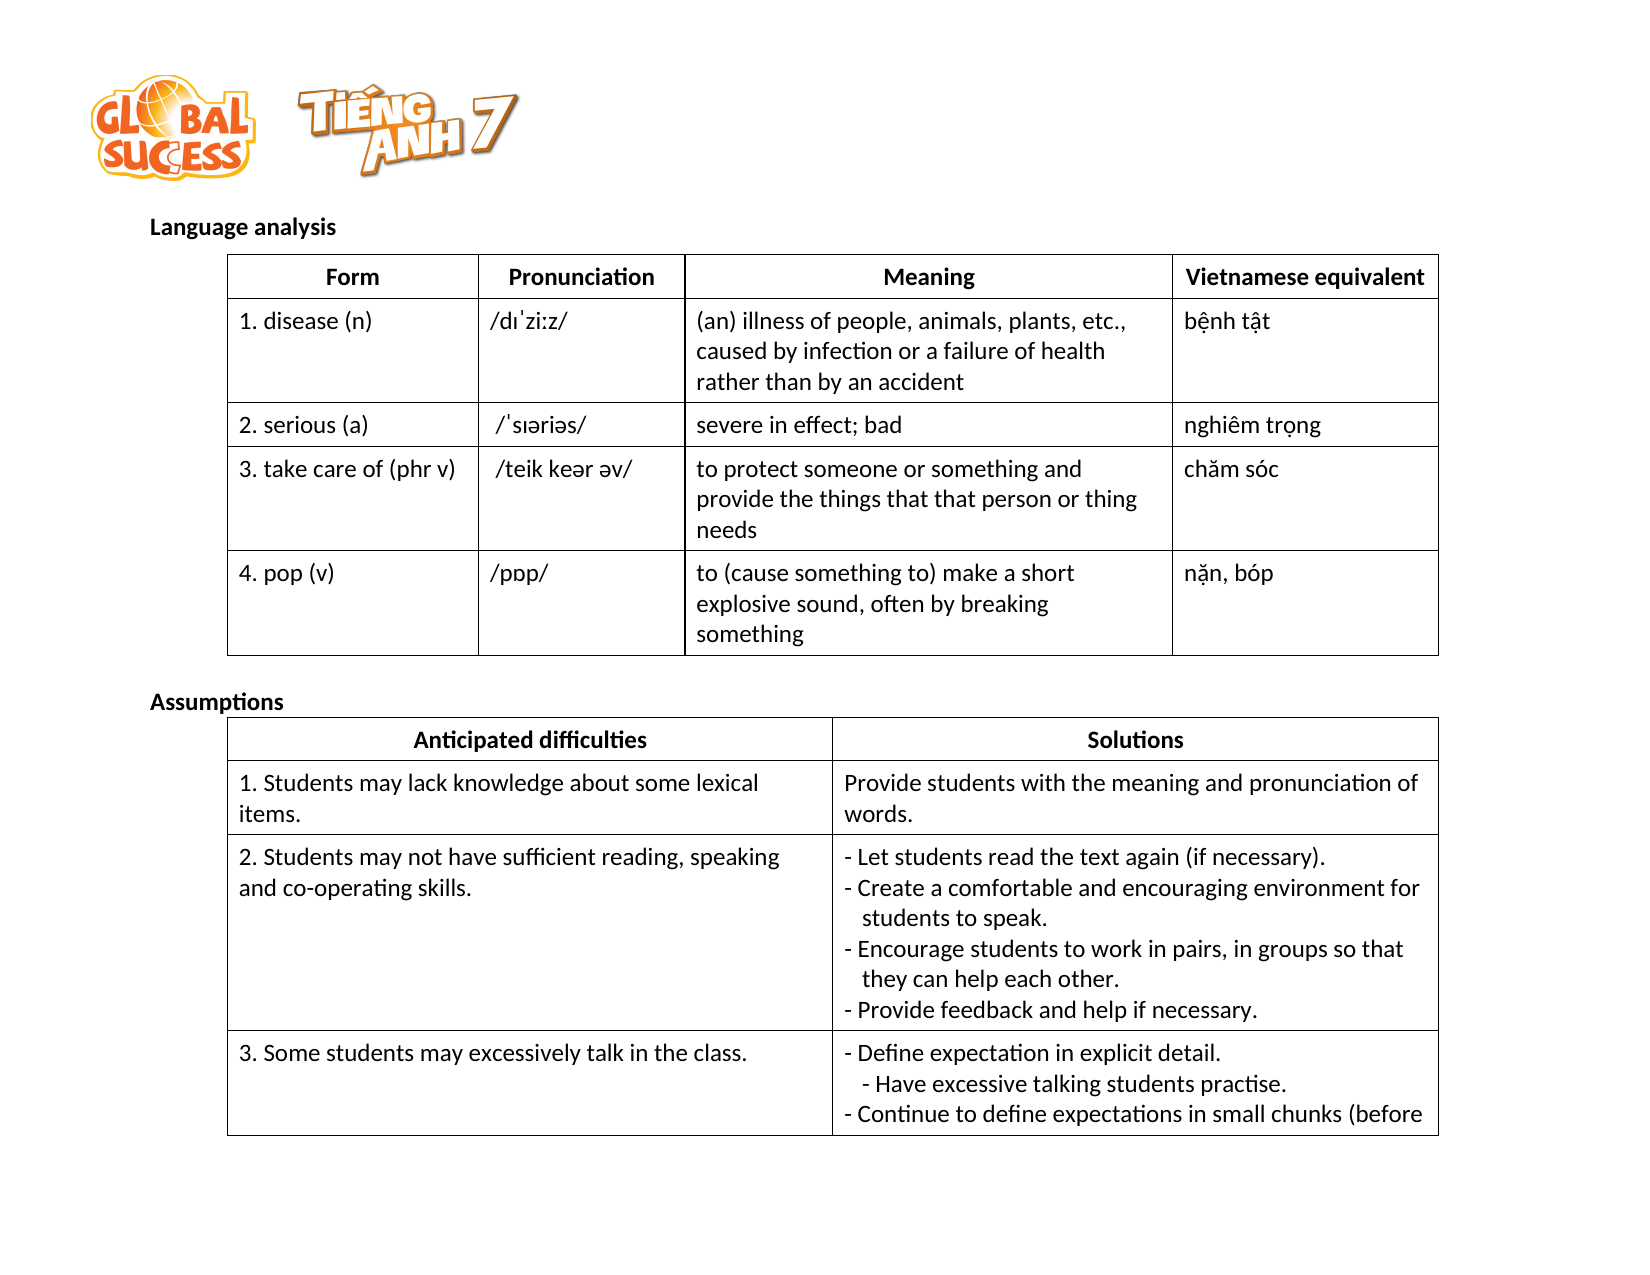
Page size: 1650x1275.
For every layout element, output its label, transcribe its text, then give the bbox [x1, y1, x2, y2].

table_cell bệnh tật [1173, 299, 1438, 402]
table_cell /ˈsɪəriəs/ [479, 403, 684, 446]
table_header Vietnamese equivalent [1173, 255, 1438, 298]
text Assumptions [150, 686, 1500, 717]
table_cell 2. Students may not have sufficient reading, speaking and co-operating skills. [228, 835, 832, 1030]
table_header Anticipated difficulties [228, 718, 832, 760]
table_header Pronunciation [479, 255, 684, 298]
table_cell 3. take care of (phr v) [228, 447, 478, 550]
table_cell severe in effect; bad [686, 403, 1172, 446]
table_cell Provide students with the meaning and pronunciation of words. [833, 761, 1438, 834]
picture [91, 75, 256, 181]
table_header Solutions [833, 718, 1438, 760]
table_cell nặn, bóp [1173, 551, 1438, 655]
table_header Form [228, 255, 478, 298]
table_cell 2. serious (a) [228, 403, 478, 446]
table_cell to (cause something to) make a short explosive sound, often by breaking something [686, 551, 1172, 655]
table_cell 3. Some students may excessively talk in the class. [228, 1031, 832, 1135]
table_cell nghiêm trọng [1173, 403, 1438, 446]
table_cell 1. Students may lack knowledge about some lexical items. [228, 761, 832, 834]
subtitle Language analysis [150, 211, 1500, 242]
table_header Meaning [686, 255, 1172, 298]
picture [295, 82, 523, 181]
table_cell /dɪˈziːz/ [479, 299, 684, 402]
table_cell (an) illness of people, animals, plants, etc., caused by infection or a failure of health rather than by an accident [686, 299, 1172, 402]
table_cell 1. disease (n) [228, 299, 478, 402]
table_cell /pɒp/ [479, 551, 684, 655]
table_cell to protect someone or something and provide the things that that person or thing needs [686, 447, 1172, 550]
table_cell /teik keər əv/ [479, 447, 684, 550]
table_cell - Let students read the text again (if necessary). - Create a comfortable and encouraging environment for students to speak. - Encourage students to work in pairs, in groups so that they can help each other. - Provide feedback and help if necessary. [833, 835, 1438, 1030]
table_cell 4. pop (v) [228, 551, 478, 655]
table_cell chăm sóc [1173, 447, 1438, 550]
